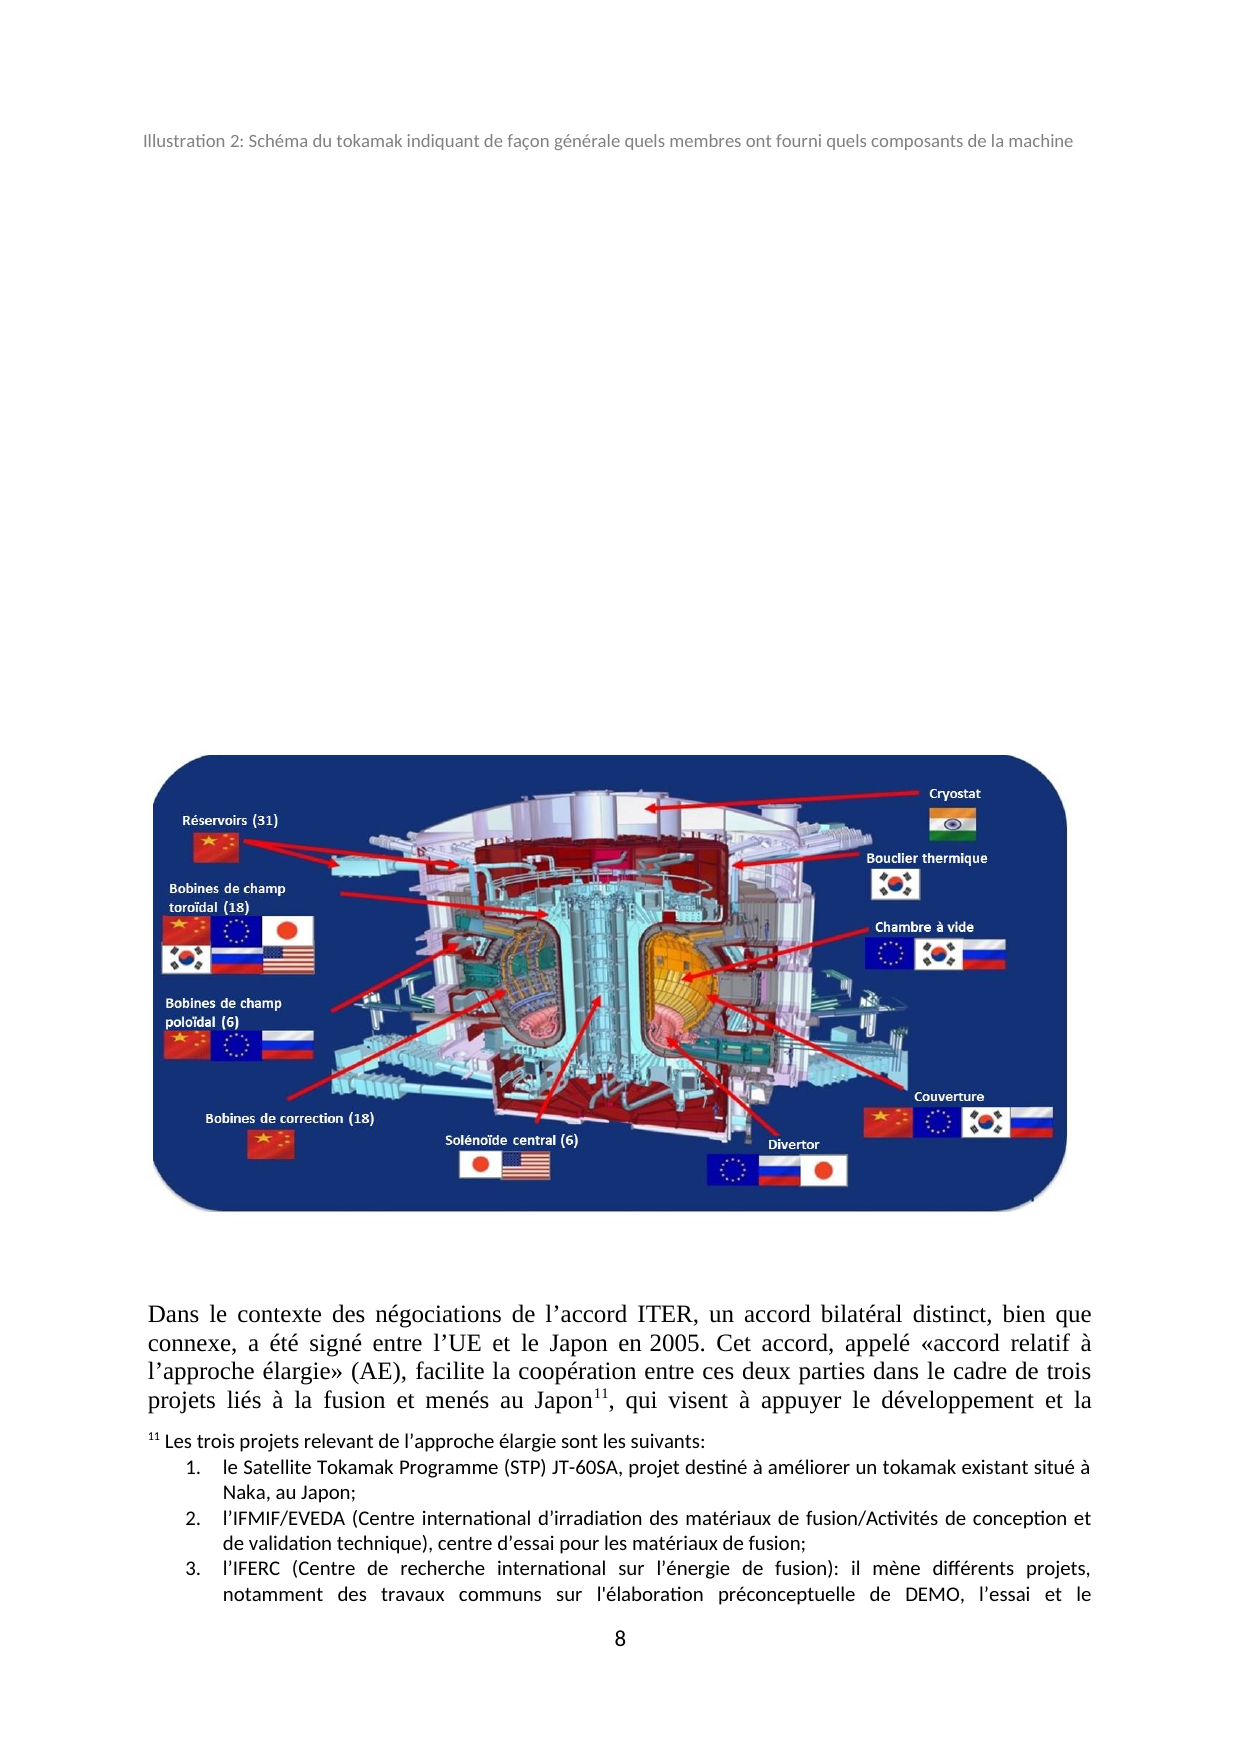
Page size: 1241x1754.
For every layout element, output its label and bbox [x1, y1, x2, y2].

text [148, 1299, 1093, 1414]
picture [147, 724, 1073, 1246]
